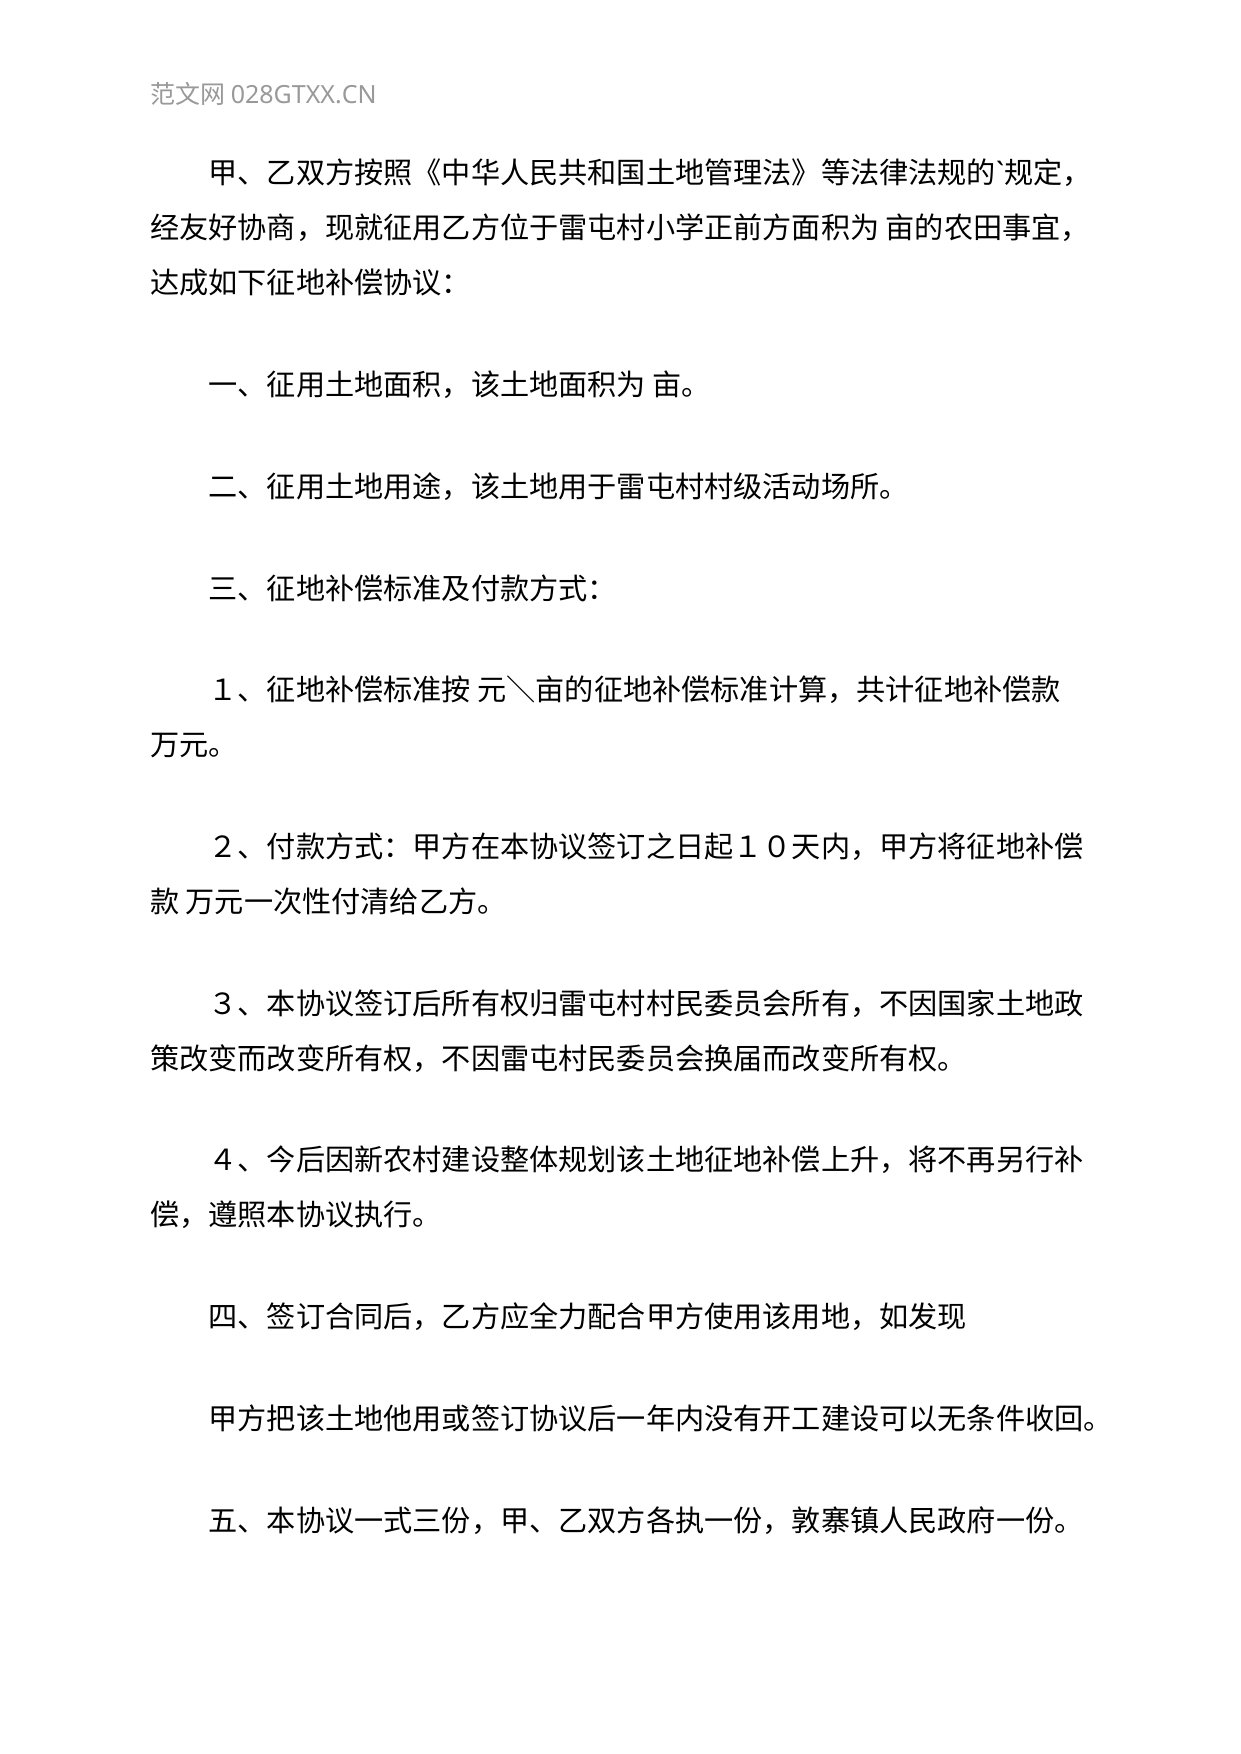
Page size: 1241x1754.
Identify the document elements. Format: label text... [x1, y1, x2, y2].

text 五、本协议一式三份，甲、乙双方各执一份，敦寨镇人民政府一份。 [150, 1497, 1090, 1539]
text ２、付款方式：甲方在本协议签订之日起１０天内，甲方将征地补偿款 万元一次性付清给乙方。 [150, 824, 1090, 921]
text 四、签订合同后，乙方应全力配合甲方使用该用地，如发现 [150, 1294, 1090, 1336]
text 三、征地补偿标准及付款方式： [150, 565, 1090, 607]
text 二、征用土地用途，该土地用于雷屯村村级活动场所。 [150, 463, 1090, 506]
text 甲方把该土地他用或签订协议后一年内没有开工建设可以无条件收回。 [150, 1395, 1090, 1438]
text ３、本协议签订后所有权归雷屯村村民委员会所有，不因国家土地政策改变而改变所有权，不因雷屯村民委员会换届而改变所有权。 [150, 980, 1090, 1077]
text １、征地补偿标准按 元＼亩的征地补偿标准计算，共计征地补偿款 万元。 [150, 667, 1090, 764]
text 一、征用土地面积，该土地面积为 亩。 [150, 362, 1090, 404]
text 甲、乙双方按照《中华人民共和国土地管理法》等法律法规的`规定，经友好协商，现就征用乙方位于雷屯村小学正前方面积为 亩的农田事宜，达成如下征地补偿协议： [150, 150, 1090, 302]
text ４、今后因新农村建设整体规划该土地征地补偿上升，将不再另行补偿，遵照本协议执行。 [150, 1137, 1090, 1234]
